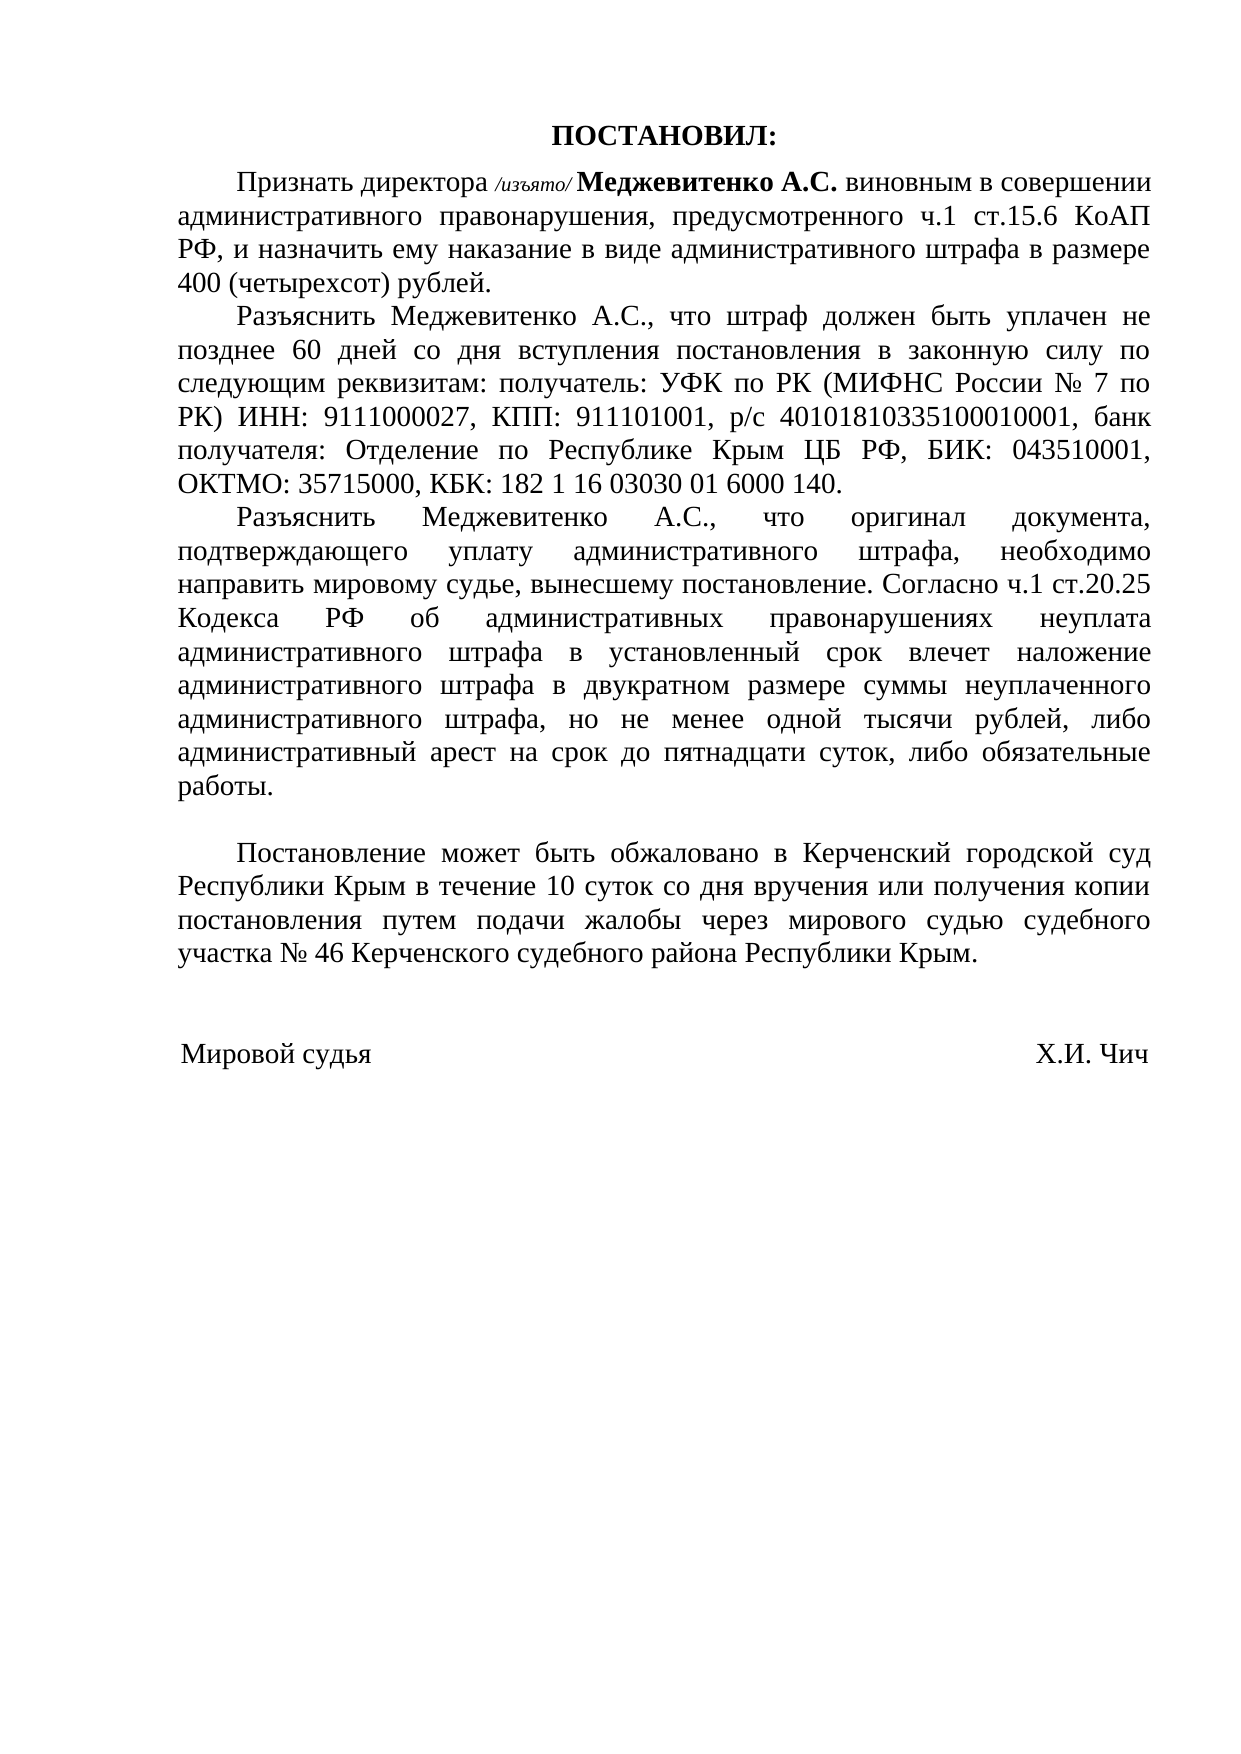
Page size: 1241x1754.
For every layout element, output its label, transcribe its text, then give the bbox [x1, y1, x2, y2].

text Разъяснить Меджевитенко А.С., что оригинал документа, подтверждающего уплату административного штрафа, необходимо направить мировому судье, вынесшему постановление. Согласно ч.1 ст.20.25 Кодекса РФ об административных правонарушениях неуплата административного штрафа в установленный срок влечет наложение административного штрафа в двукратном размере суммы неуплаченного административного штрафа, но не менее одной тысячи рублей, либо административный арест на срок до пятнадцати суток, либо обязательные работы. [177, 499, 1152, 801]
text ПОСТАНОВИЛ: [177, 118, 1152, 152]
text Разъяснить Меджевитенко А.С., что штраф должен быть уплачен не позднее 60 дней со дня вступления постановления в законную силу по следующим реквизитам: получатель: УФК по РК (МИФНС России № 7 по РК) ИНН: 9111000027, КПП: 911101001, р/с 40101810335100010001, банк получателя: Отделение по Республике Крым ЦБ РФ, БИК: 043510001, ОКТМО: 35715000, КБК: 182 1 16 03030 01 6000 140. [177, 298, 1152, 499]
text Признать директора /изъято/ Меджевитенко А.С. виновным в совершении административного правонарушения, предусмотренного ч.1 ст.15.6 КоАП РФ, и назначить ему наказание в виде административного штрафа в размере 400 (четырехсот) рублей. [177, 164, 1152, 298]
text Мировой судья Х.И. Чич [177, 1036, 1152, 1070]
text Постановление может быть обжаловано в Керченский городской суд Республики Крым в течение 10 суток со дня вручения или получения копии постановления путем подачи жалобы через мирового судью судебного участка № 46 Керченского судебного района Республики Крым. [177, 835, 1152, 969]
